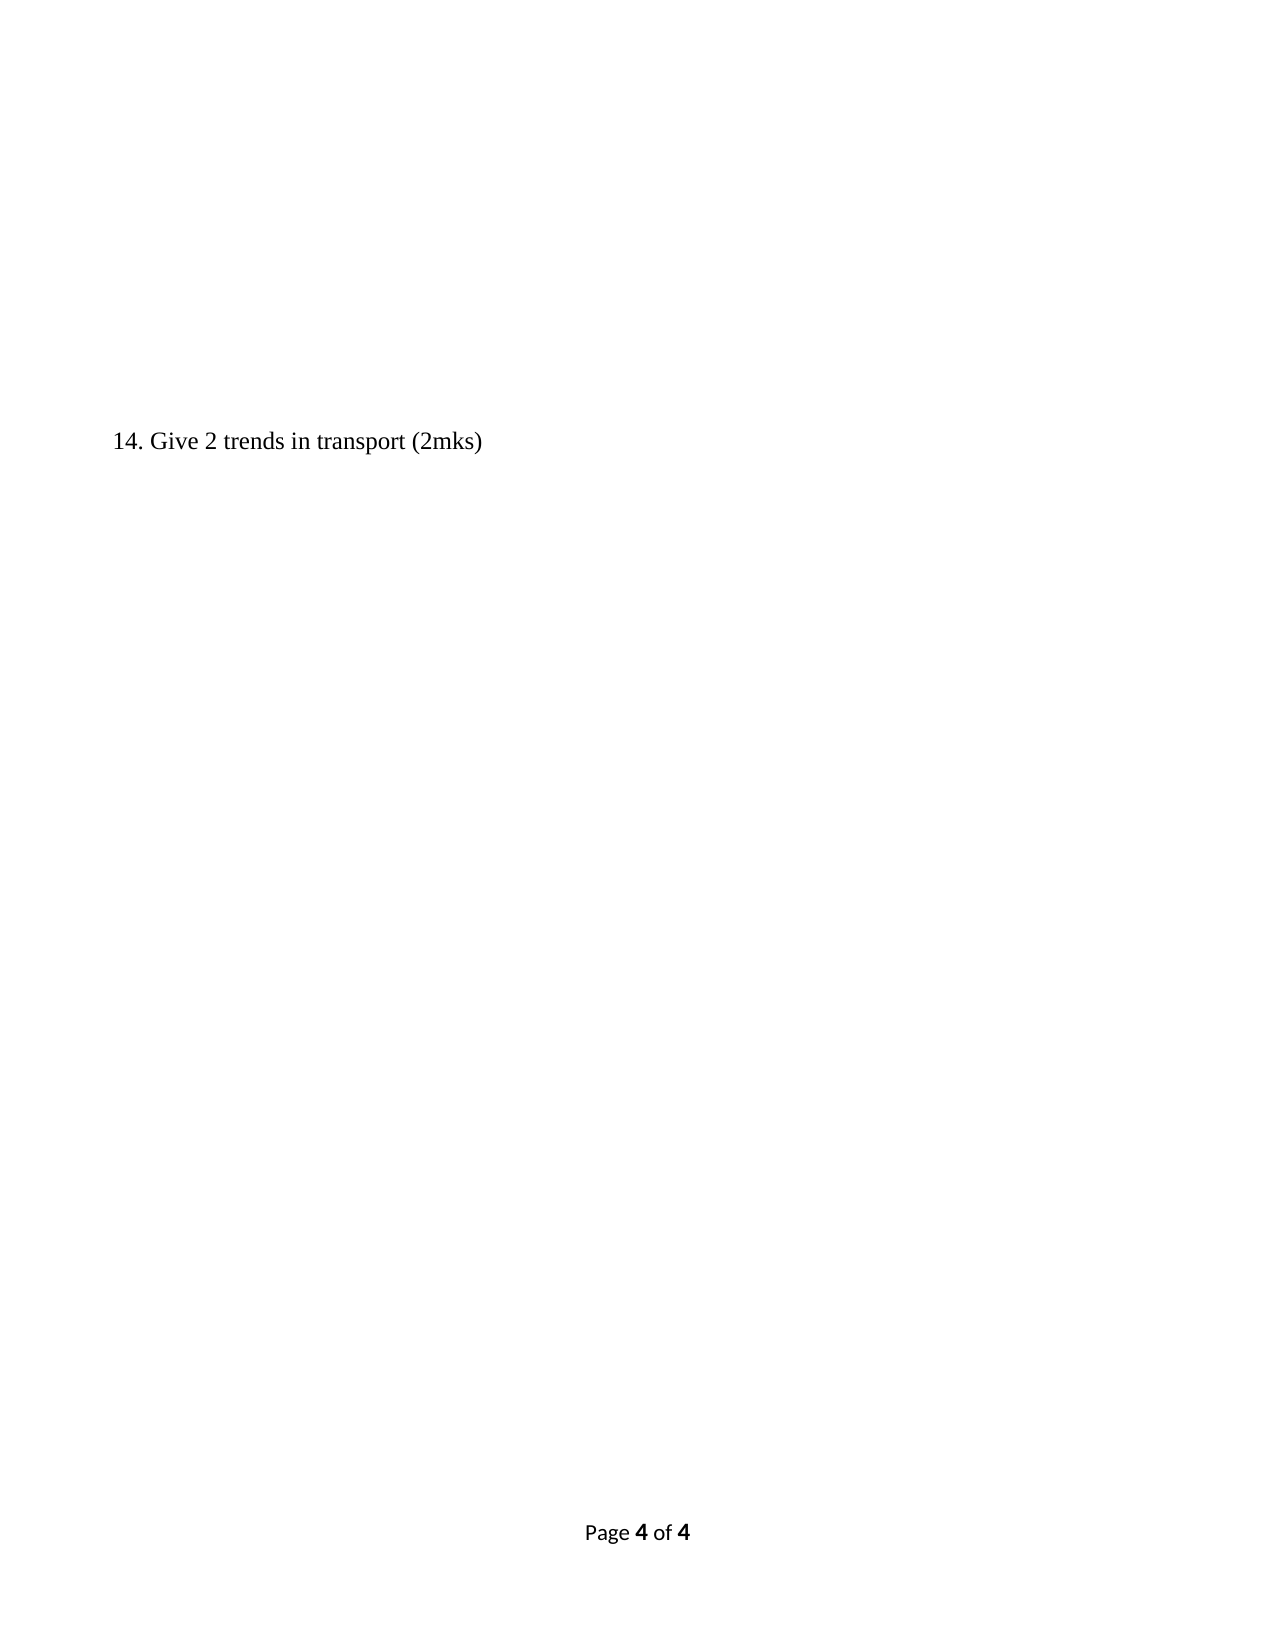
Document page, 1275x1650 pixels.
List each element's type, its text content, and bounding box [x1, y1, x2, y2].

list Give 2 trends in transport (2mks) [112, 426, 1200, 455]
